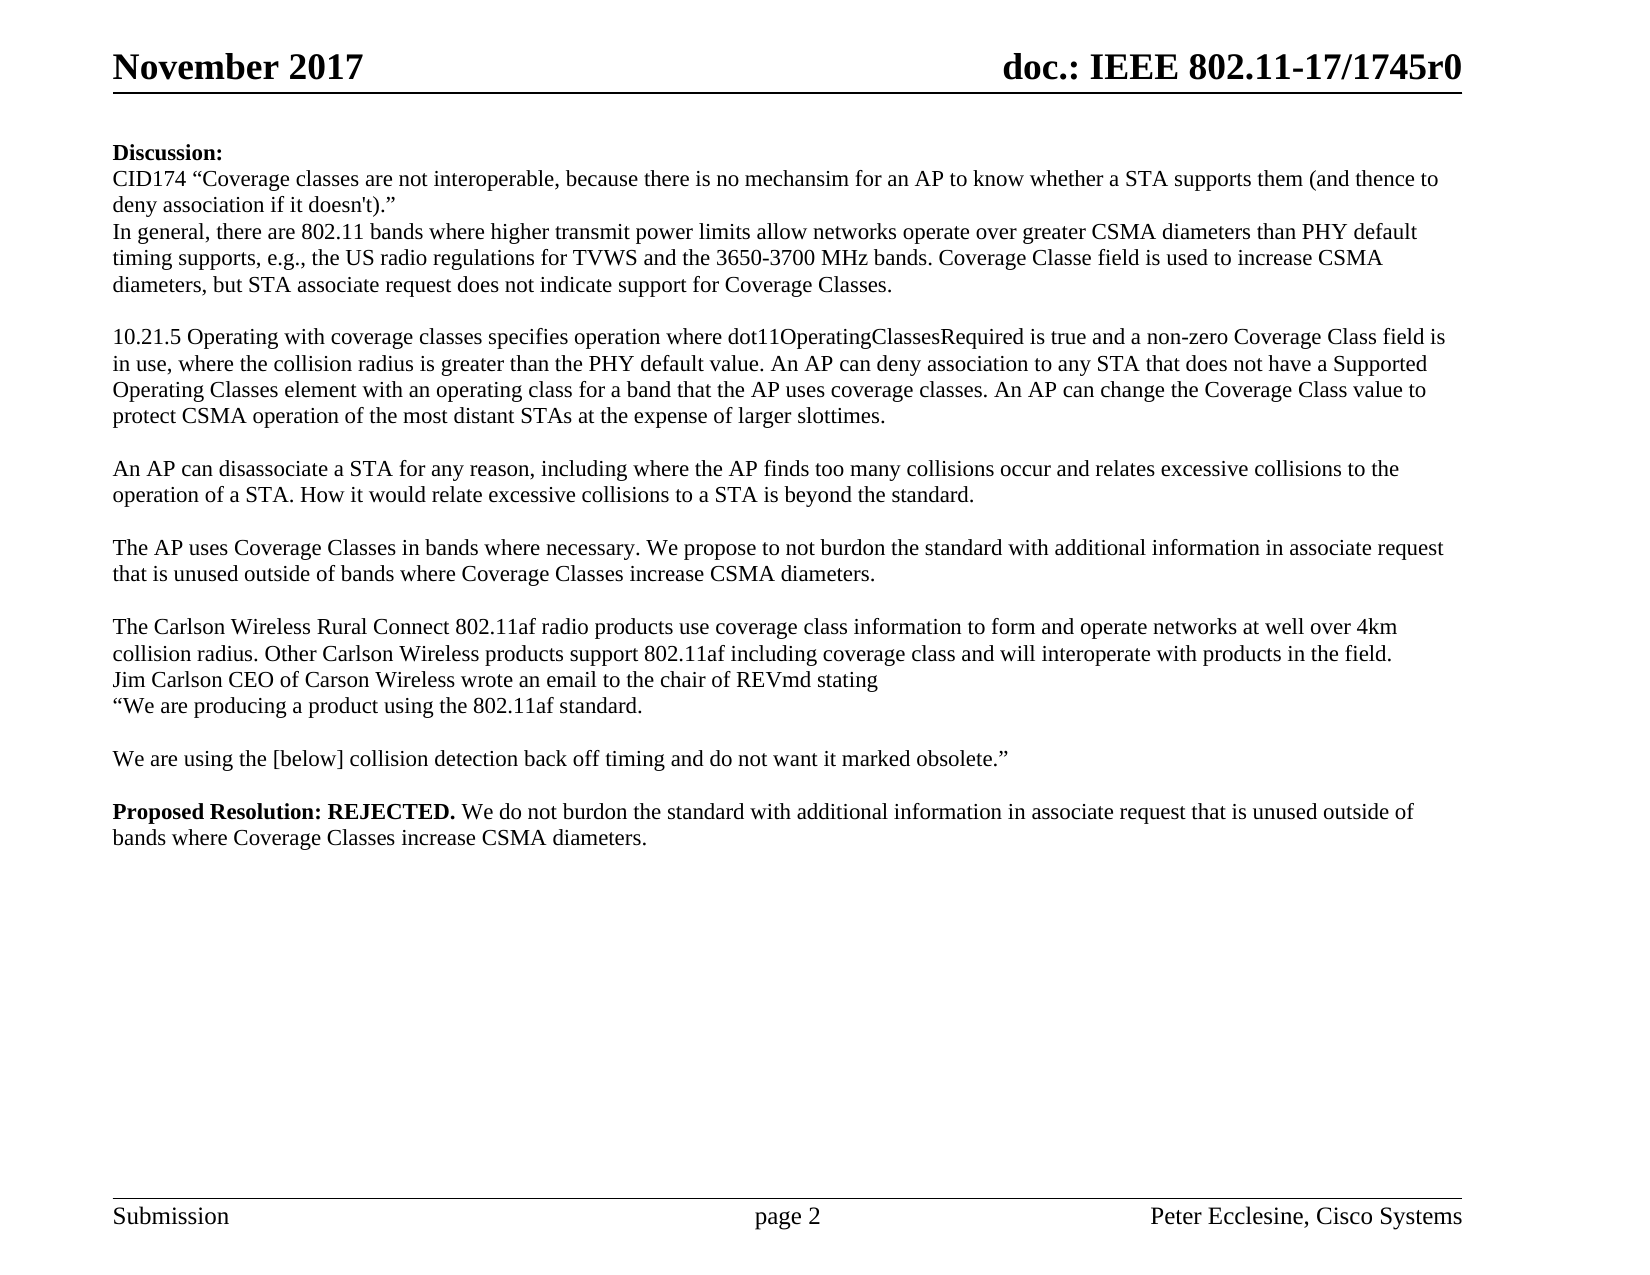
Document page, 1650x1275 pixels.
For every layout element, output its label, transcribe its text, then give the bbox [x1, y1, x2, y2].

text The AP uses Coverage Classes in bands where necessary. We propose to not burdon the standard with additional information in associate request that is unused outside of bands where Coverage Classes increase CSMA diameters. [112, 534, 1462, 587]
text CID174 “Coverage classes are not interoperable, because there is no mechansim for an AP to know whether a STA supports them (and thence to deny association if it doesn't).” [112, 165, 1462, 218]
text The Carlson Wireless Rural Connect 802.11af radio products use coverage class information to form and operate networks at well over 4km collision radius. Other Carlson Wireless products support 802.11af including coverage class and will interoperate with products in the field. [112, 613, 1462, 666]
text Discussion: [112, 139, 1462, 165]
text Proposed Resolution: REJECTED. We do not burdon the standard with additional information in associate request that is unused outside of bands where Coverage Classes increase CSMA diameters. [112, 798, 1462, 850]
text In general, there are 802.11 bands where higher transmit power limits allow networks operate over greater CSMA diameters than PHY default timing supports, e.g., the US radio regulations for TVWS and the 3650-3700 MHz bands. Coverage Classe field is used to increase CSMA diameters, but STA associate request does not indicate support for Coverage Classes. [112, 218, 1462, 297]
text An AP can disassociate a STA for any reason, including where the AP finds too many collisions occur and relates excessive collisions to the operation of a STA. How it would relate excessive collisions to a STA is beyond the standard. [112, 455, 1462, 508]
text We are using the [below] collision detection back off timing and do not want it marked obsolete.” [112, 745, 1462, 771]
text “We are producing a product using the 802.11af standard. [112, 692, 1462, 719]
text 10.21.5 Operating with coverage classes specifies operation where dot11OperatingClassesRequired is true and a non-zero Coverage Class field is in use, where the collision radius is greater than the PHY default value. An AP can deny association to any STA that does not have a Supported Operating Classes element with an operating class for a band that the AP uses coverage classes. An AP can change the Coverage Class value to protect CSMA operation of the most distant STAs at the expense of larger slottimes. [112, 323, 1462, 429]
text Jim Carlson CEO of Carson Wireless wrote an email to the chair of REVmd stating [112, 666, 1462, 692]
